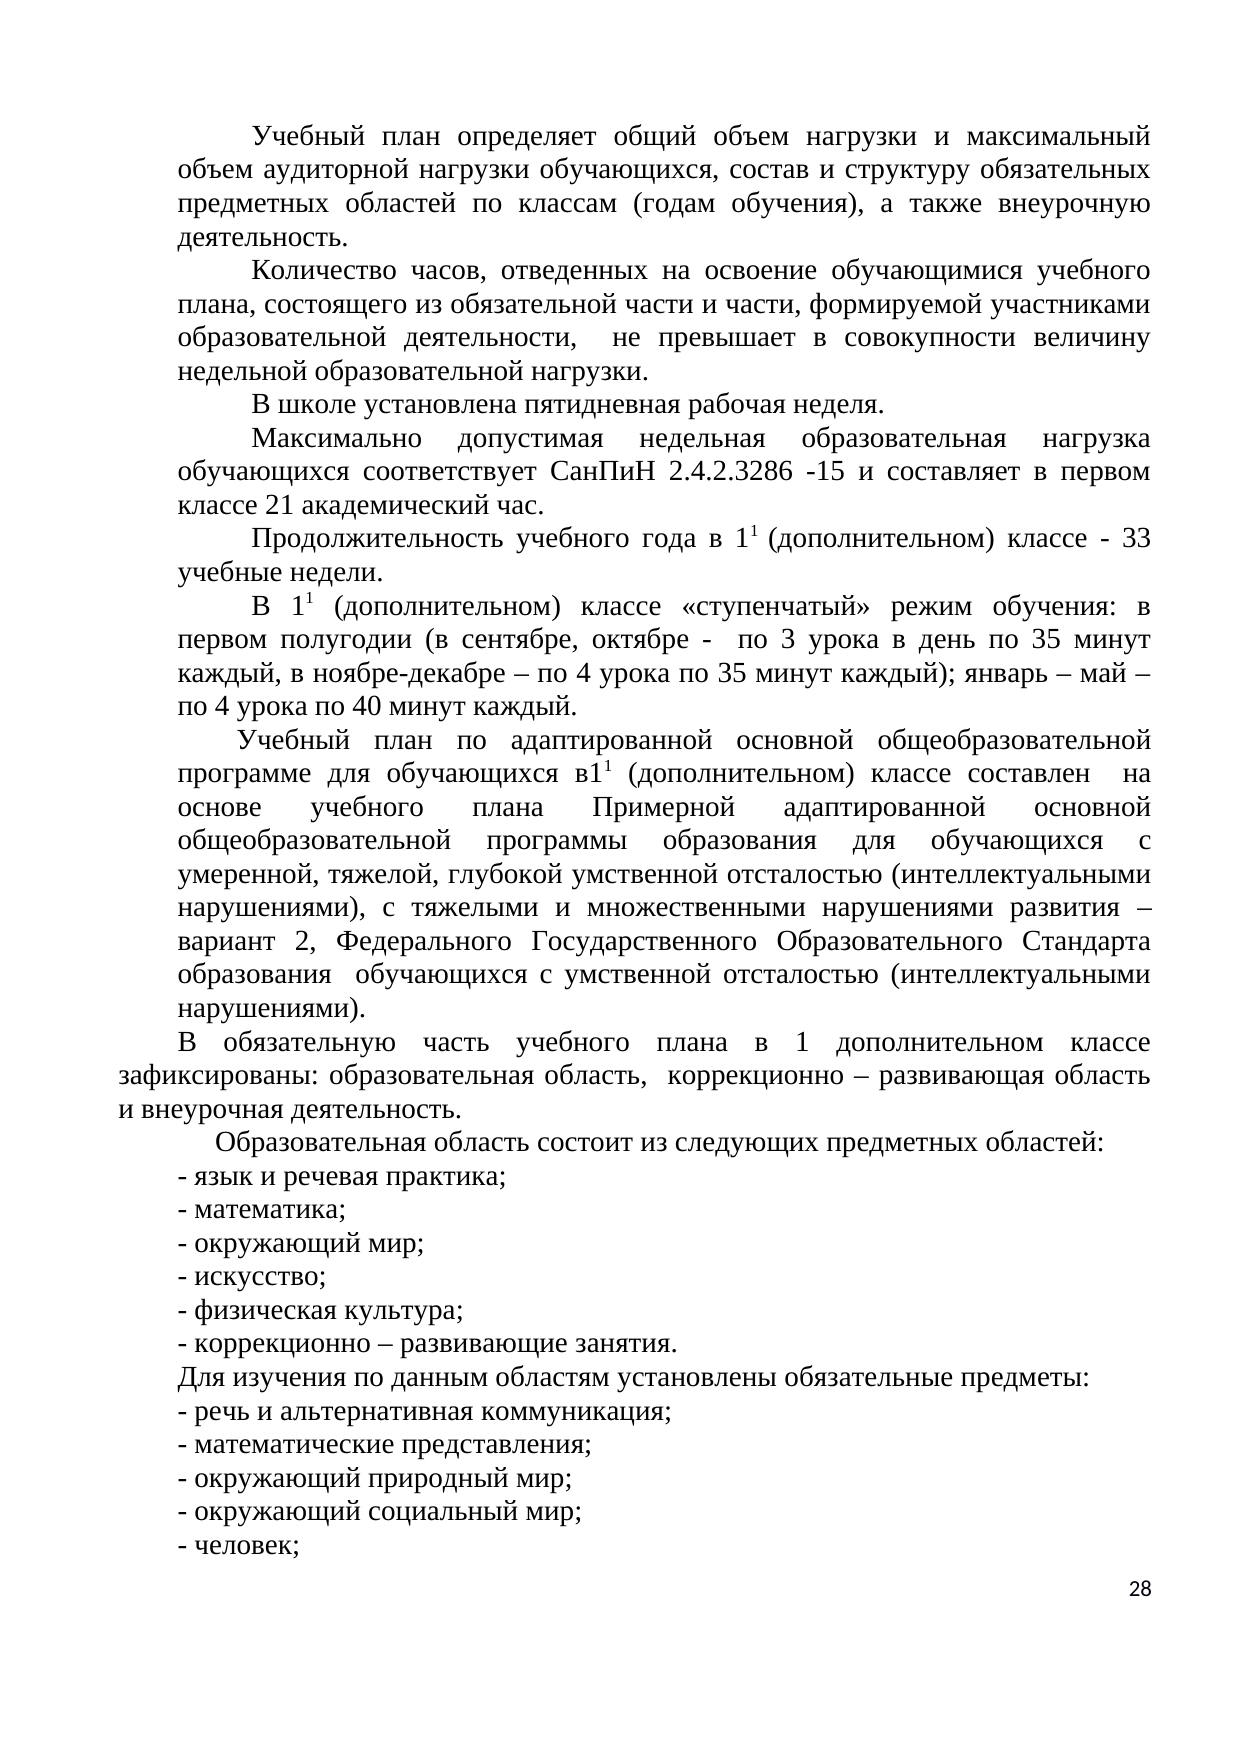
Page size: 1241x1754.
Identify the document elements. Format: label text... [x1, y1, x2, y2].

text - речь и альтернативная коммуникация; [118, 1393, 1152, 1426]
text В школе установлена пятидневная рабочая неделя. [177, 386, 1152, 420]
text - окружающий мир; [118, 1225, 1152, 1258]
text - математика; [118, 1191, 1152, 1225]
text Образовательная область состоит из следующих предметных областей: [177, 1124, 1152, 1158]
text - окружающий социальный мир; [118, 1493, 1152, 1527]
text Для изучения по данным областям установлены обязательные предметы: [118, 1359, 1152, 1393]
text Учебный план по адаптированной основной общеобразовательной программе для обучающихся в11 (дополнительном) классе составлен на основе учебного плана Примерной адаптированной основной общеобразовательной программы образования для обучающихся с умеренной, тяжелой, глубокой умственной отсталостью (интеллектуальными нарушениями), с тяжелыми и множественными нарушениями развития – вариант 2, Федерального Государственного Образовательного Стандарта образования обучающихся с умственной отсталостью (интеллектуальными нарушениями). [177, 722, 1152, 1024]
text Учебный план определяет общий объем нагрузки и максимальный объем аудиторной нагрузки обучающихся, состав и структуру обязательных предметных областей по классам (годам обучения), а также внеурочную деятельность. [177, 118, 1152, 252]
text В обязательную часть учебного плана в 1 дополнительном классе зафиксированы: образовательная область, коррекционно – развивающая область и внеурочная деятельность. [118, 1024, 1152, 1124]
text - искусство; [118, 1258, 1152, 1292]
text - язык и речевая практика; [118, 1158, 1152, 1191]
text - окружающий природный мир; [118, 1460, 1152, 1493]
text - человек; [118, 1527, 1152, 1560]
text В 11 (дополнительном) классе «ступенчатый» режим обучения: в первом полугодии (в сентябре, октябре - по 3 урока в день по 35 минут каждый, в ноябре-декабре – по 4 урока по 35 минут каждый); январь – май – по 4 урока по 40 минут каждый. [177, 588, 1152, 722]
text - физическая культура; [118, 1292, 1152, 1326]
text Продолжительность учебного года в 11 (дополнительном) классе - 33 учебные недели. [177, 521, 1152, 588]
text - математические представления; [118, 1426, 1152, 1460]
text - коррекционно – развивающие занятия. [118, 1326, 1152, 1359]
text Максимально допустимая недельная образовательная нагрузка обучающихся соответствует СанПиН 2.4.2.3286 -15 и составляет в первом классе 21 академический час. [177, 420, 1152, 521]
text Количество часов, отведенных на освоение обучающимися учебного плана, состоящего из обязательной части и части, формируемой участниками образовательной деятельности, не превышает в совокупности величину недельной образовательной нагрузки. [177, 252, 1152, 386]
